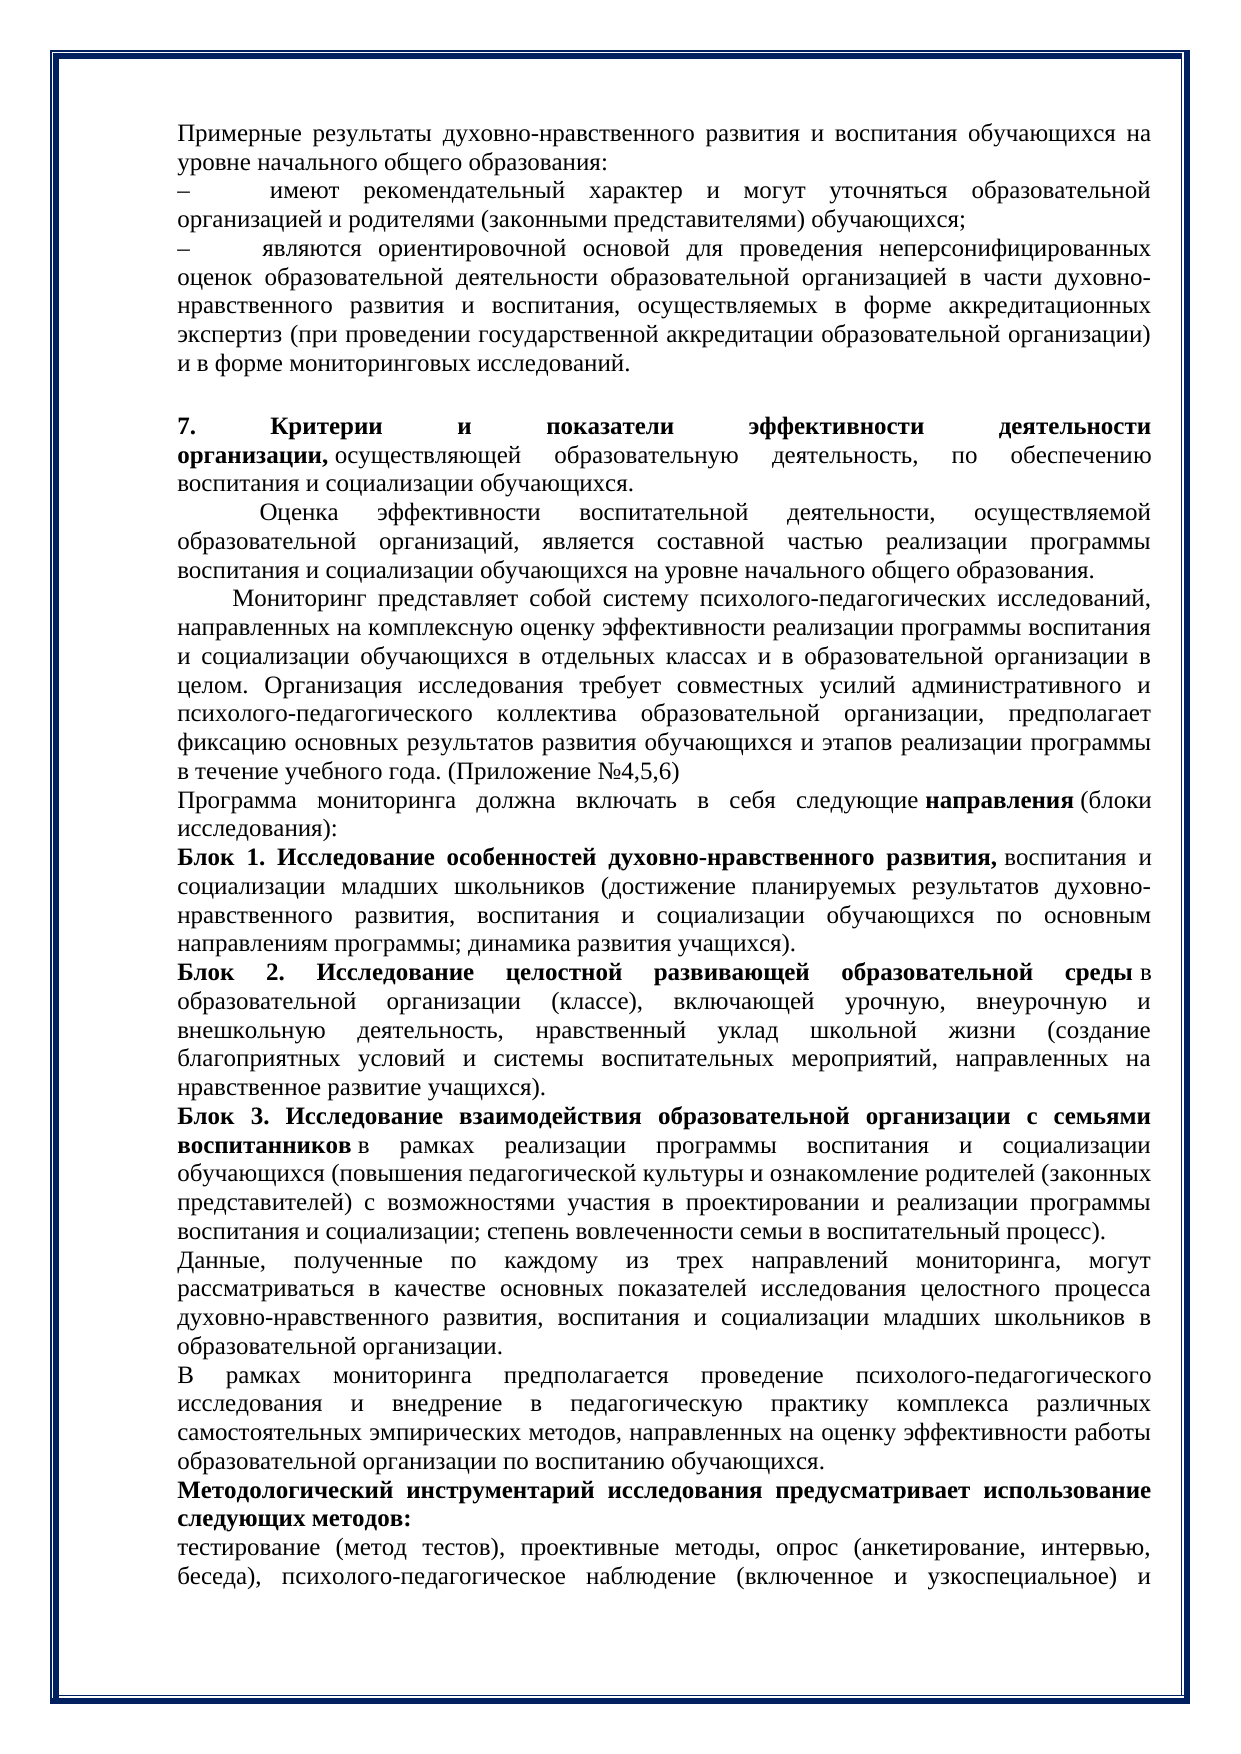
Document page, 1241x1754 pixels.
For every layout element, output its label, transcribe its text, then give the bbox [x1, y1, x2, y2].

text 7. Критерии и показатели эффективности деятельности организации, осуществляющей образовательную деятельность, по обеспечению воспитания и социализации обучающихся. [177, 411, 1152, 497]
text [177, 1532, 1152, 1590]
text Программа мониторинга должна включать в себя следующие направления (блоки исследования): [177, 785, 1152, 842]
text Оценка эффективности воспитательной деятельности, осуществляемой образовательной организаций, является составной частью реализации программы воспитания и социализации обучающихся на уровне начального общего образования. [177, 497, 1152, 583]
text ‒ имеют рекомендательный характер и могут уточняться образовательной организацией и родителями (законными представителями) обучающихся; [177, 176, 1152, 233]
text Данные, полученные по каждому из трех направлений мониторинга, могут рассматриваться в качестве основных показателей исследования целостного процесса духовно-нравственного развития, воспитания и социализации младших школьников в образовательной организации. [177, 1245, 1152, 1360]
text ‒ являются ориентировочной основой для проведения неперсонифицированных оценок образовательной деятельности образовательной организацией в части духовно-нравственного развития и воспитания, осуществляемых в форме аккредитационных экспертиз (при проведении государственной аккредитации образовательной организации) и в форме мониторинговых исследований. [177, 233, 1152, 377]
text Примерные результаты духовно-нравственного развития и воспитания обучающихся на уровне начального общего образования: [177, 118, 1152, 176]
text Блок 2. Исследование целостной развивающей образовательной среды в образовательной организации (классе), включающей урочную, внеурочную и внешкольную деятельность, нравственный уклад школьной жизни (создание благоприятных условий и системы воспитательных мероприятий, направленных на нравственное развитие учащихся). [177, 957, 1152, 1101]
text В рамках мониторинга предполагается проведение психолого-педагогического исследования и внедрение в педагогическую практику комплекса различных самостоятельных эмпирических методов, направленных на оценку эффективности работы образовательной организации по воспитанию обучающихся. [177, 1360, 1152, 1475]
text Блок 1. Исследование особенностей духовно-нравственного развития, воспитания и социализации младших школьников (достижение планируемых результатов духовно-нравственного развития, воспитания и социализации обучающихся по основным направлениям программы; динамика развития учащихся). [177, 842, 1152, 957]
text Методологический инструментарий исследования предусматривает использование следующих методов: [177, 1475, 1152, 1532]
text Блок 3. Исследование взаимодействия образовательной организации с семьями воспитанников в рамках реализации программы воспитания и социализации обучающихся (повышения педагогической культуры и ознакомление родителей (законных представителей) с возможностями участия в проектировании и реализации программы воспитания и социализации; степень вовлеченности семьи в воспитательный процесс). [177, 1101, 1152, 1245]
text Мониторинг представляет собой систему психолого-педагогических исследований, направленных на комплексную оценку эффективности реализации программы воспитания и социализации обучающихся в отдельных классах и в образовательной организации в целом. Организация исследования требует совместных усилий административного и психолого-педагогического коллектива образовательной организации, предполагает фиксацию основных результатов развития обучающихся и этапов реализации программы в течение учебного года. (Приложение №4,5,6) [177, 583, 1152, 785]
